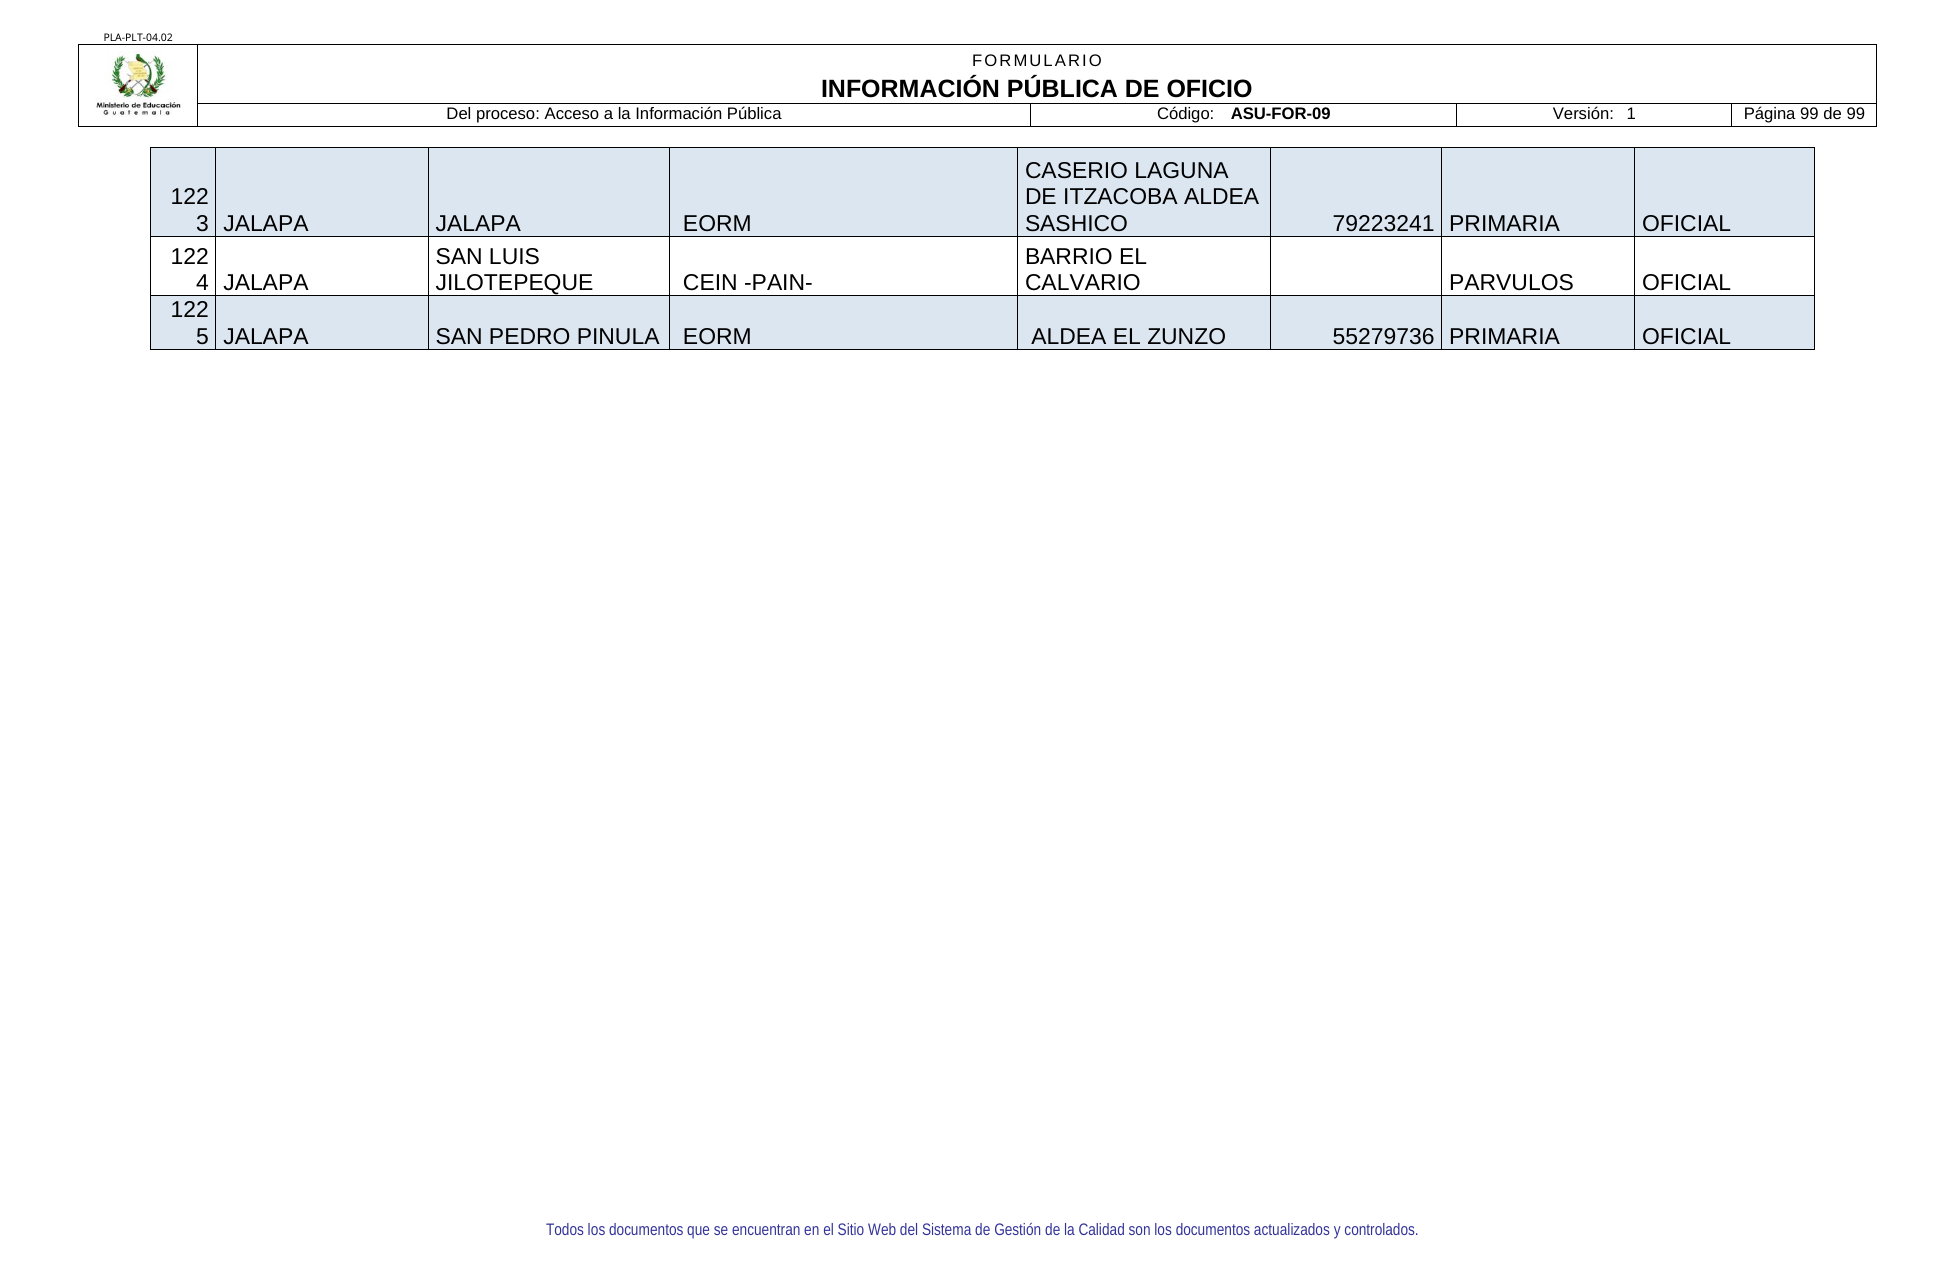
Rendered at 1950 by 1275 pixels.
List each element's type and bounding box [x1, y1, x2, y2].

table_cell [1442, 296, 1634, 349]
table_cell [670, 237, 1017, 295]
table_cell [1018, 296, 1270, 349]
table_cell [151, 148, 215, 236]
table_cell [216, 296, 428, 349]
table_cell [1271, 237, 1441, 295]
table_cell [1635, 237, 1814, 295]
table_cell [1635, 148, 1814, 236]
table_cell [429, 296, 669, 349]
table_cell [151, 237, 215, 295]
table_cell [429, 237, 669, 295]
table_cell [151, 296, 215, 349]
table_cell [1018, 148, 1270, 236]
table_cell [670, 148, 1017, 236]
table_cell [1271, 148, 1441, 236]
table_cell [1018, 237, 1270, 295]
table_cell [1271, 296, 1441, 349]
picture [95, 51, 181, 117]
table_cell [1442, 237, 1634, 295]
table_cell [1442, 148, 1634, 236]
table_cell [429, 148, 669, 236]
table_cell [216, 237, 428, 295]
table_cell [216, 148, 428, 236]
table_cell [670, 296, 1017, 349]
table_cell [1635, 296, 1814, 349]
